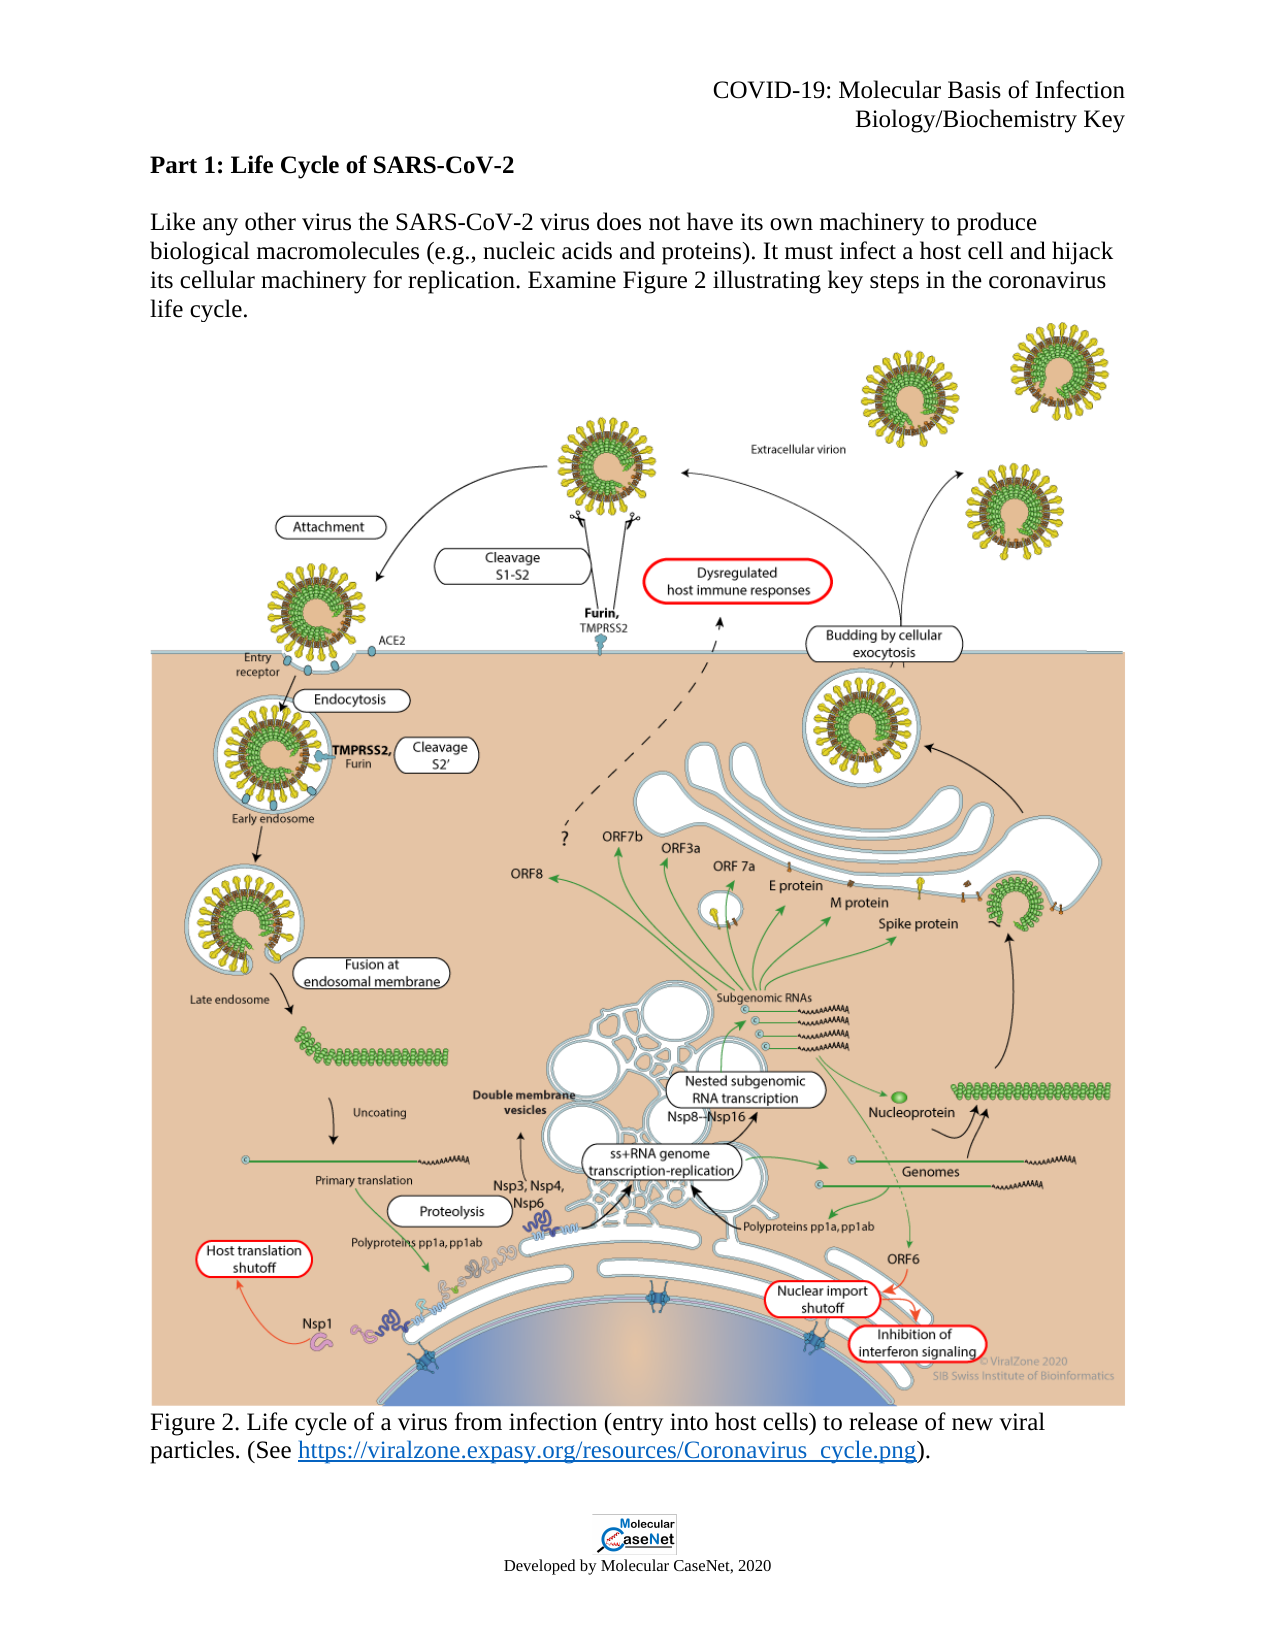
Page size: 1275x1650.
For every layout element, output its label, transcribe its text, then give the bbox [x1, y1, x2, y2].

text Part 1: Life Cycle of SARS-CoV-2 [150, 150, 1125, 179]
picture [592, 1511, 683, 1556]
text Like any other virus the SARS-CoV-2 virus does not have its own machinery to produce biological macromolecules (e.g., nucleic acids and proteins). It must infect a host cell and hijack its cellular machinery for replication. Examine Figure 2 illustrating key steps in the coronavirus life cycle. [150, 207, 1125, 322]
text Figure 2. Life cycle of a virus from infection (entry into host cells) to release of new viral particles. (See https://viralzone.expasy.org/resources/Coronavirus_cycle.png). [150, 1407, 1125, 1464]
picture [150, 322, 1125, 1407]
